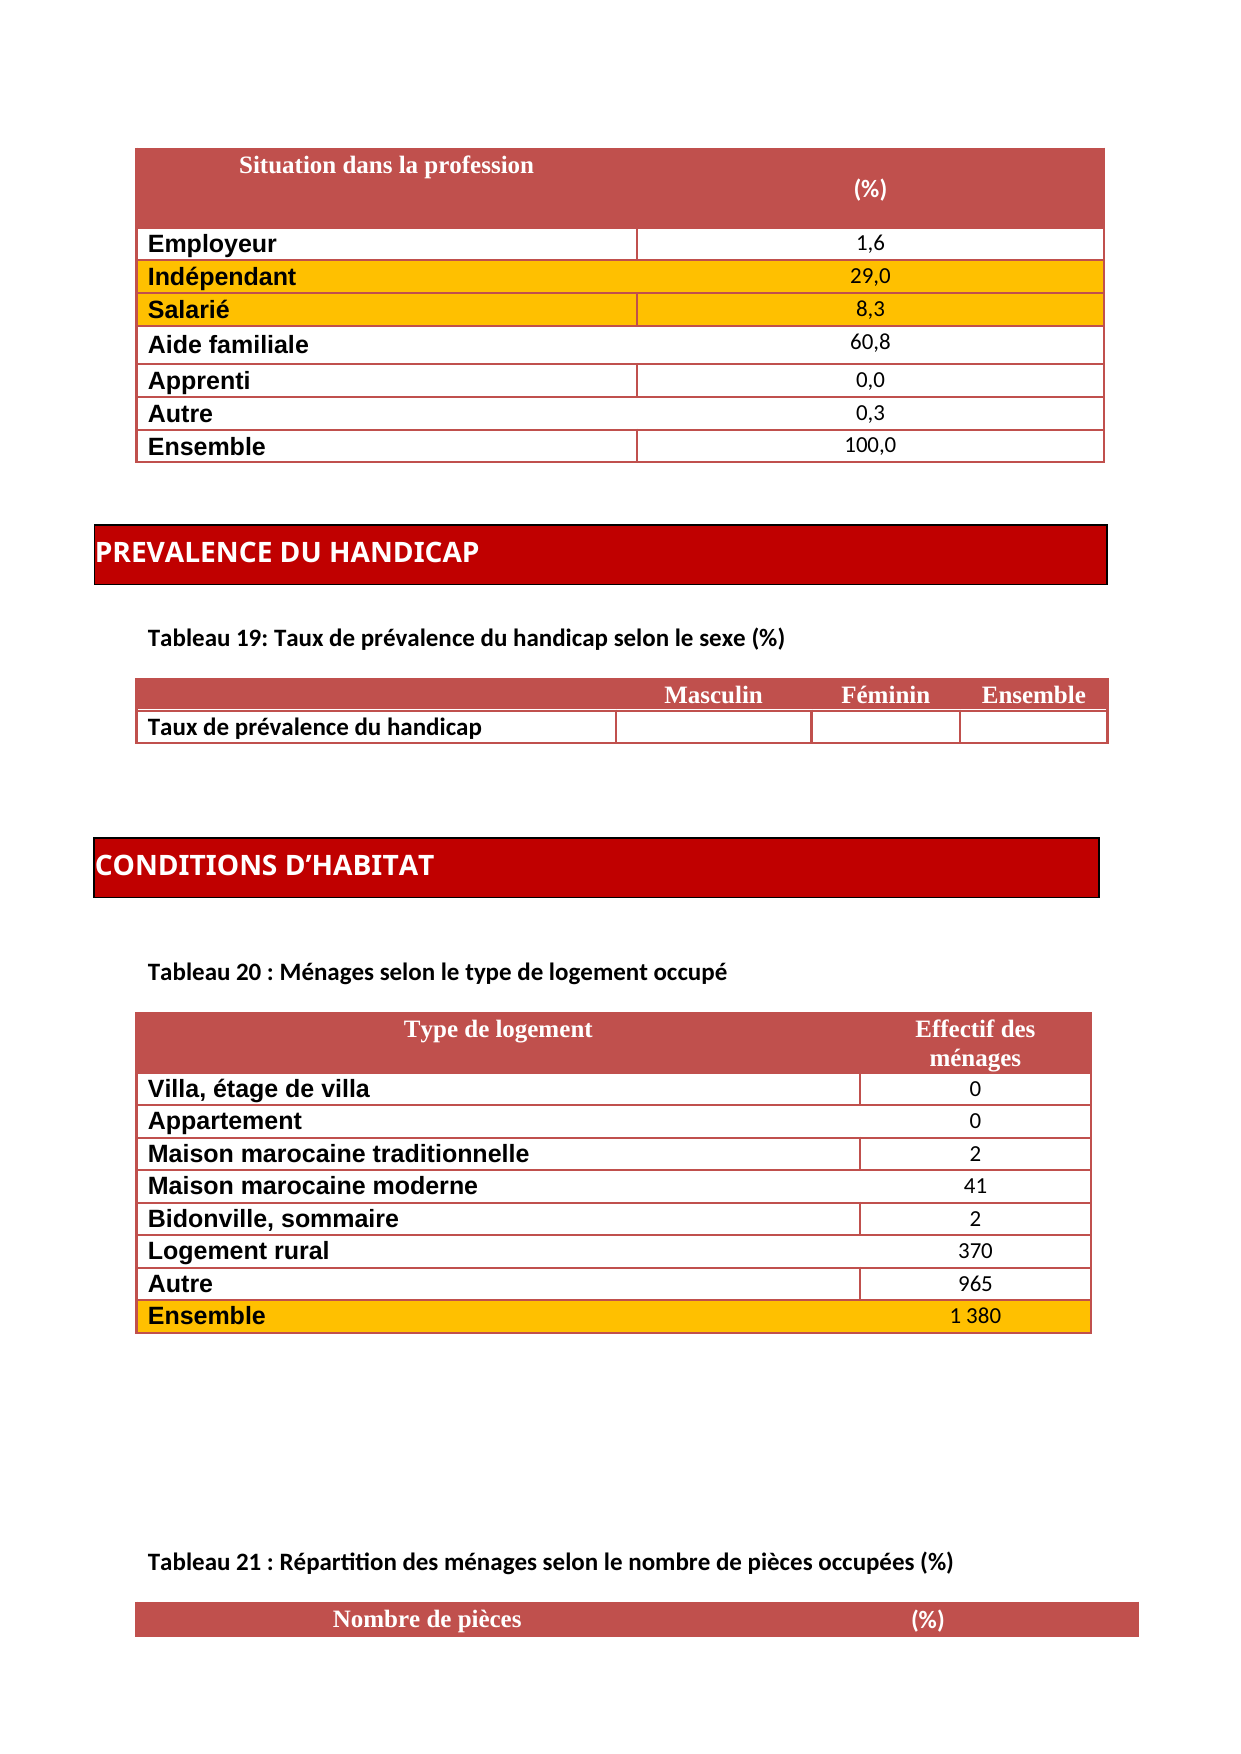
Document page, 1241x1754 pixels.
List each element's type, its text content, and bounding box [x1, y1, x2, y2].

table_header Effectif des ménages [860, 1014, 1090, 1072]
table_cell Taux de prévalence du handicap [138, 712, 615, 742]
table_cell 0 [860, 1106, 1090, 1137]
table_cell 60,8 [637, 327, 1103, 363]
table_header Nombre de pièces [138, 1604, 718, 1637]
table_header Ensemble [960, 680, 1106, 709]
table_cell Salarié [138, 294, 636, 325]
table_cell Logement rural [138, 1236, 860, 1267]
table_cell 100,0 [638, 431, 1103, 461]
text Tableau 21 : Répartition des ménages selon le nombre de pièces occupées (%) [148, 1546, 1092, 1576]
table_cell 1 380 [860, 1301, 1090, 1332]
table_cell 29,0 [637, 261, 1103, 292]
table_cell 41 [860, 1171, 1090, 1202]
table_cell 1,6 [638, 229, 1103, 259]
text Tableau 20 : Ménages selon le type de logement occupé [148, 956, 1092, 987]
table_cell Aide familiale [138, 327, 637, 363]
table_cell Indépendant [138, 261, 637, 292]
table_cell 2 [861, 1139, 1090, 1169]
table_header Situation dans la profession [138, 150, 637, 226]
table_header [138, 680, 616, 709]
table_cell 370 [860, 1236, 1090, 1267]
table_cell 0,0 [638, 365, 1103, 396]
table_cell Maison marocaine moderne [138, 1171, 860, 1202]
table_cell [813, 712, 959, 742]
table_header Féminin [811, 680, 960, 709]
table_cell 2 [861, 1204, 1090, 1234]
table_cell Villa, étage de villa [138, 1074, 859, 1104]
table_cell 965 [861, 1269, 1090, 1299]
table_header (%) [637, 150, 1103, 226]
table_cell Bidonville, sommaire [138, 1204, 859, 1234]
table_cell Ensemble [138, 1301, 860, 1332]
table_cell [961, 712, 1106, 742]
table_cell Autre [138, 1269, 859, 1299]
table_cell Appartement [138, 1106, 860, 1137]
table_cell Ensemble [138, 431, 636, 461]
table_cell 8,3 [638, 294, 1103, 325]
table_cell Autre [138, 398, 637, 428]
table_cell Apprenti [138, 365, 636, 396]
table_header Type de logement [138, 1014, 860, 1072]
table_cell Employeur [138, 229, 636, 259]
table_header Masculin [616, 680, 811, 709]
table_header (%) [718, 1604, 1137, 1637]
table_cell 0,3 [637, 398, 1103, 428]
table_cell [617, 712, 810, 742]
table_cell Maison marocaine traditionnelle [138, 1139, 859, 1169]
table_cell 0 [861, 1074, 1090, 1104]
text Tableau 19: Taux de prévalence du handicap selon le sexe (%) [148, 622, 1092, 653]
